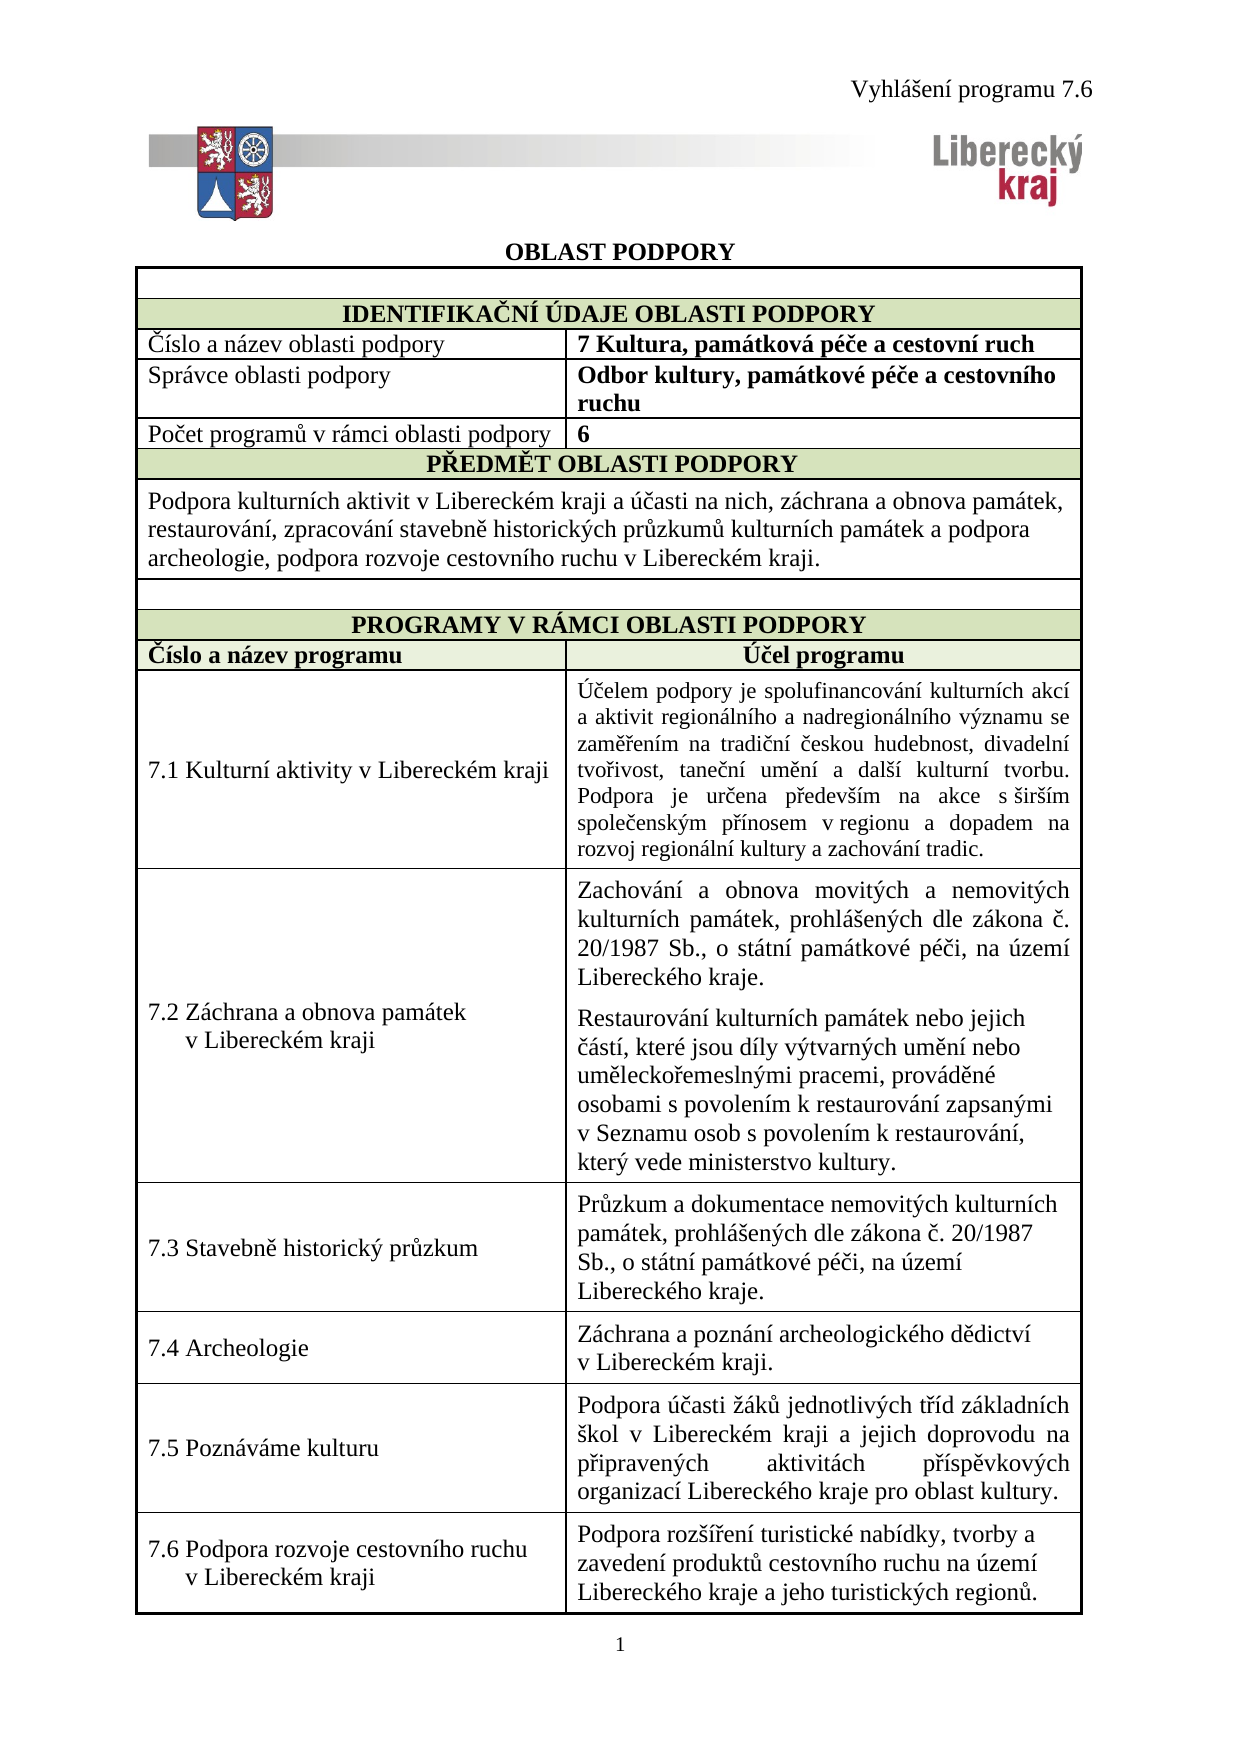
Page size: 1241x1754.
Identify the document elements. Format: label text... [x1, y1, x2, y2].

table_cell Podpora kulturních aktivit v Libereckém kraji a účasti na nich, záchrana a obnova památek, restaurování, zpracování stavebně historických průzkumů kulturních památek a podpora archeologie, podpora rozvoje cestovního ruchu v Libereckém kraji. [138, 480, 1080, 578]
table_cell Průzkum a dokumentace nemovitých kulturních památek, prohlášených dle zákona č. 20/1987 Sb., o státní památkové péči, na území Libereckého kraje. [567, 1183, 1080, 1311]
table_cell PŘEDMĚT OBLASTI PODPORY [138, 449, 1080, 478]
table_cell Počet programů v rámci oblasti podpory [138, 419, 565, 448]
table_cell 7 Kultura, památková péče a cestovní ruch [567, 330, 1080, 358]
table_cell Účel programu [567, 641, 1080, 669]
table_cell 7.4 Archeologie [138, 1312, 565, 1382]
table_cell 6 [567, 419, 1080, 448]
table_cell [138, 580, 1080, 608]
table_cell Odbor kultury, památkové péče a cestovního ruchu [567, 360, 1080, 417]
table_cell Číslo a název programu [138, 641, 565, 669]
table_cell 7.1 Kulturní aktivity v Libereckém kraji [138, 671, 565, 868]
picture [147, 126, 1082, 220]
table_cell 7.2 Záchrana a obnova památek v Libereckém kraji [138, 869, 565, 1182]
table_cell IDENTIFIKAČNÍ ÚDAJE OBLASTI PODPORY [138, 299, 1080, 328]
table_cell Záchrana a poznání archeologického dědictví v Libereckém kraji. [567, 1312, 1080, 1382]
table_cell 7.6 Podpora rozvoje cestovního ruchu v Libereckém kraji [138, 1513, 565, 1612]
table_cell Zachování a obnova movitých a nemovitých kulturních památek, prohlášených dle zákona č. 20/1987 Sb., o státní památkové péči, na území Libereckého kraje. Restaurování kulturních památek nebo jejich částí, které jsou díly výtvarných umění nebo uměleckořemeslnými pracemi, prováděné osobami s povolením k restaurování zapsanými v Seznamu osob s povolením k restaurování, který vede ministerstvo kultury. [567, 869, 1080, 1182]
text OBLAST PODPORY [148, 151, 1092, 266]
table_cell Číslo a název oblasti podpory [138, 330, 565, 358]
table_cell Podpora účasti žáků jednotlivých tříd základních škol v Libereckém kraji a jejich doprovodu na připravených aktivitách příspěvkových organizací Libereckého kraje pro oblast kultury. [567, 1384, 1080, 1511]
table_cell 7.3 Stavebně historický průzkum [138, 1183, 565, 1311]
table_cell PROGRAMY V RÁMCI OBLASTI PODPORY [138, 610, 1080, 639]
table_cell Správce oblasti podpory [138, 360, 565, 417]
table_cell Podpora rozšíření turistické nabídky, tvorby a zavedení produktů cestovního ruchu na území Libereckého kraje a jeho turistických regionů. [567, 1513, 1080, 1612]
table_header [138, 269, 1080, 298]
table_cell Účelem podpory je spolufinancování kulturních akcí a aktivit regionálního a nadregionálního významu se zaměřením na tradiční českou hudebnost, divadelní tvořivost, taneční umění a další kulturní tvorbu. Podpora je určena především na akce s širším společenským přínosem v regionu a dopadem na rozvoj regionální kultury a zachování tradic. [567, 671, 1080, 868]
table_cell 7.5 Poznáváme kulturu [138, 1384, 565, 1511]
